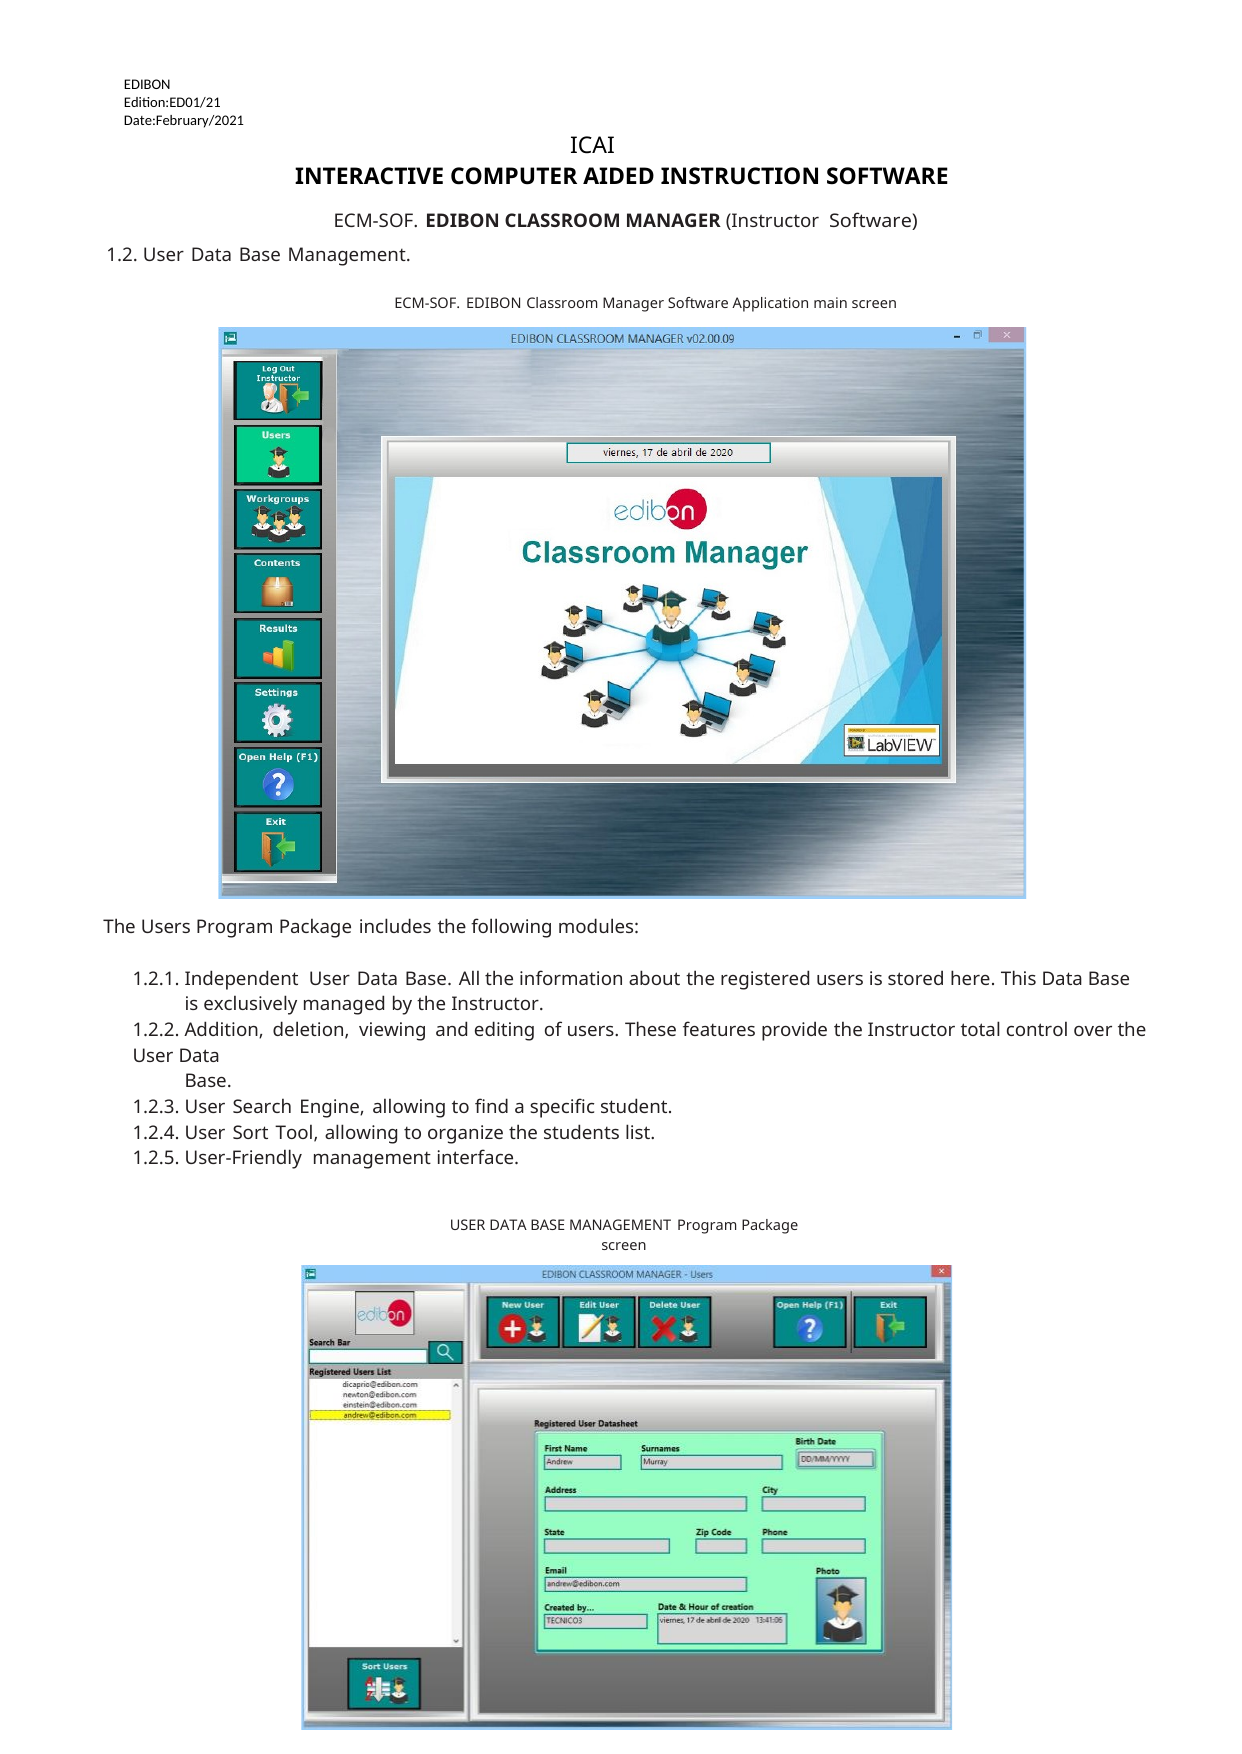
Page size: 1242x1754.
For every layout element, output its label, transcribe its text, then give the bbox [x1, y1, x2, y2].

text USER DATA BASE MANAGEMENT Program Package screen [437, 1215, 810, 1254]
text 1.2. User Data Base Management. [106, 241, 1181, 267]
text 1.2.2. Addition, deletion, viewing and editing of users. These features provide the Instructor total control over the User Data [132, 1016, 1181, 1067]
text 1.2.5. User-Friendly management interface. [132, 1146, 1181, 1167]
text ECM-SOF. EDIBON CLASSROOM MANAGER (Instructor Software) [67, 210, 1184, 232]
text 1.2.3. User Search Engine, allowing to find a specific student. [132, 1094, 1181, 1119]
text Base. [184, 1068, 1181, 1093]
picture [218, 327, 1027, 899]
text 1.2.1. Independent User Data Base. All the information about the registered users is stored here. This Data Base is exclusively managed by the Instructor. [132, 965, 1139, 1016]
text ECM-SOF. EDIBON Classroom Manager Software Application main screen [394, 295, 1181, 312]
text 1.2.4. User Sort Tool, allowing to organize the students list. [132, 1120, 1181, 1145]
picture [301, 1265, 953, 1730]
text The Users Program Package includes the following modules: [103, 913, 1181, 938]
